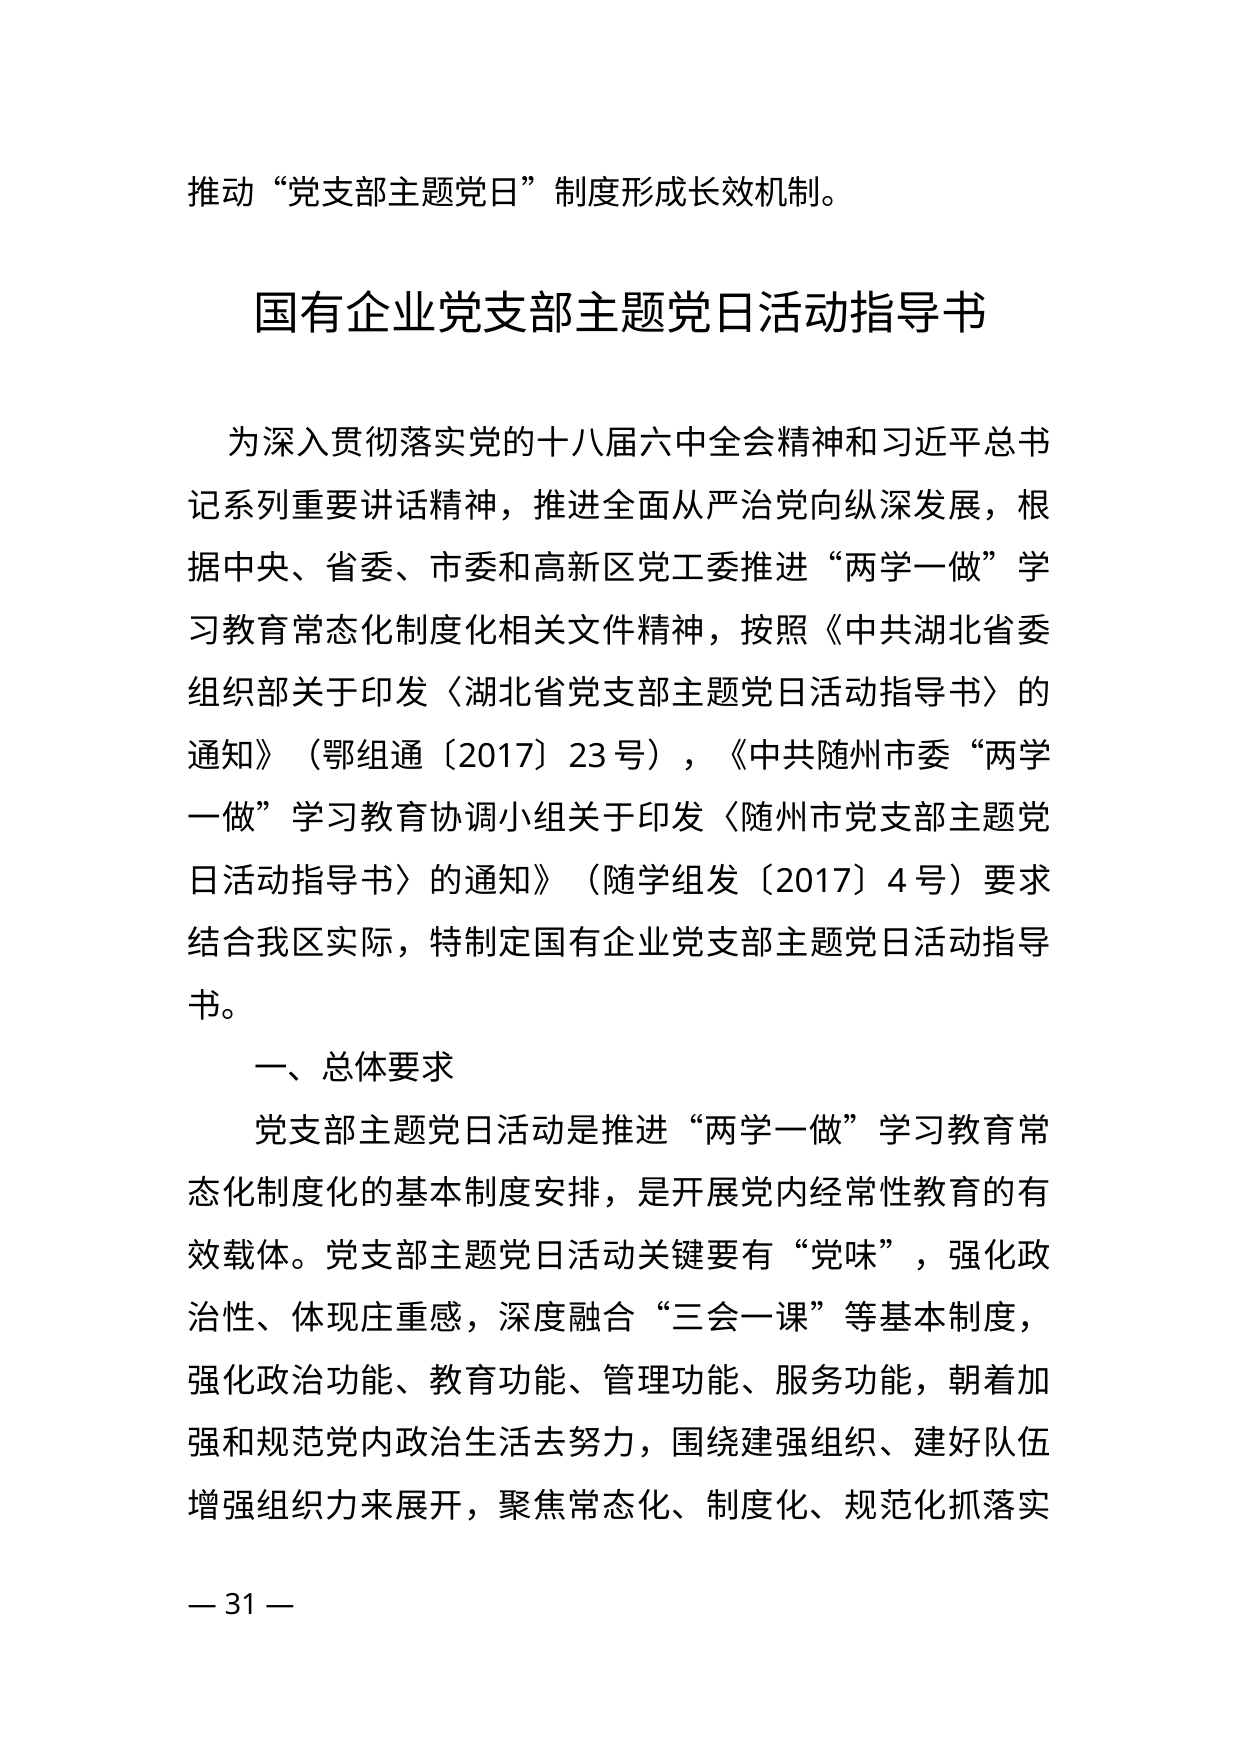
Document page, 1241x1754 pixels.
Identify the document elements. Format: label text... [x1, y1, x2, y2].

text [187, 1092, 1053, 1529]
text 一、总体要求 [187, 1029, 1053, 1092]
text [187, 154, 1053, 217]
text 国有企业党支部主题党日活动指导书 [187, 279, 1053, 342]
text 为深入贯彻落实党的十八届六中全会精神和习近平总书记系列重要讲话精神，推进全面从严治党向纵深发展，根据中央、省委、市委和高新区党工委推进“两学一做”学习教育常态化制度化相关文件精神，按照《中共湖北省委组织部关于印发〈湖北省党支部主题党日活动指导书〉的通知》（鄂组通〔2017〕23号），《中共随州市委“两学一做”学习教育协调小组关于印发〈随州市党支部主题党日活动指导书〉的通知》（随学组发〔2017〕4号）要求，结合我区实际，特制定国有企业党支部主题党日活动指导书。 [187, 404, 1053, 1029]
